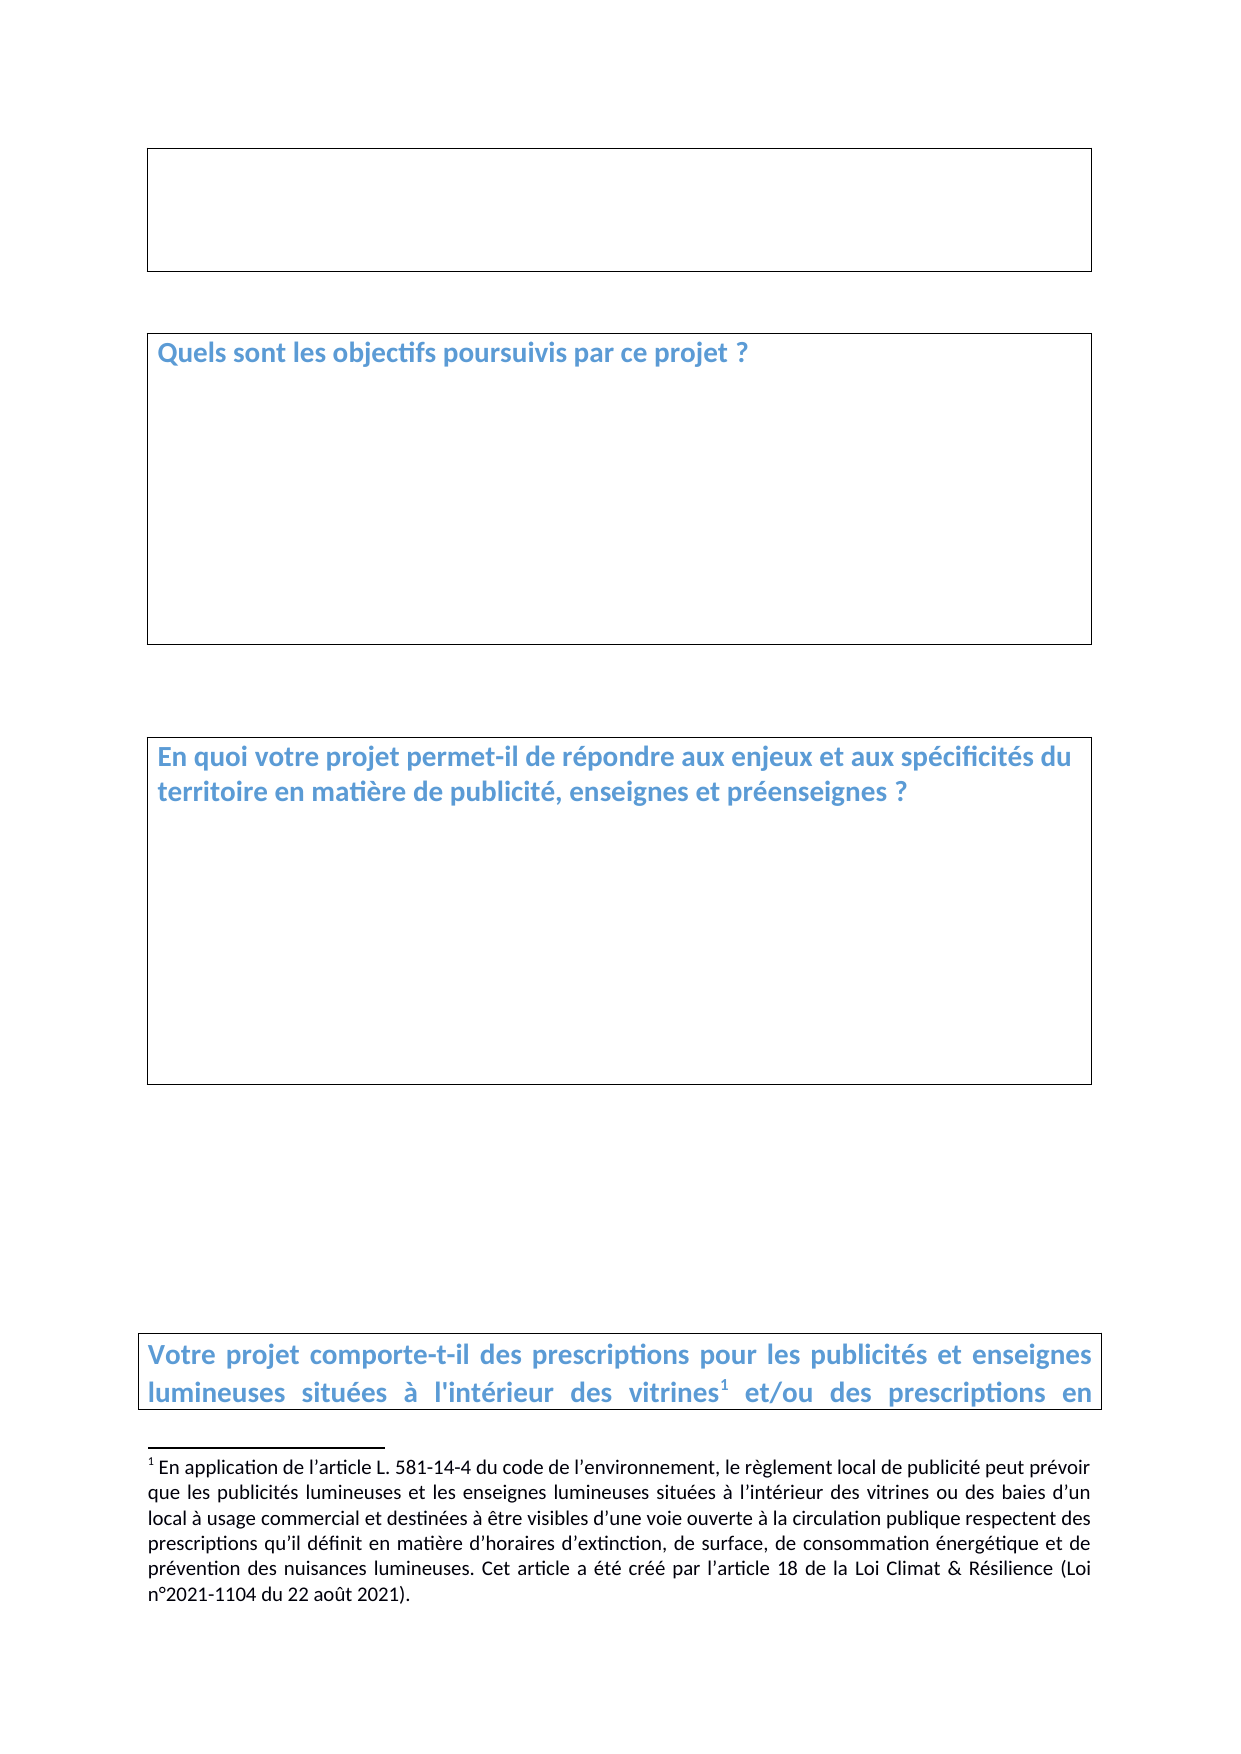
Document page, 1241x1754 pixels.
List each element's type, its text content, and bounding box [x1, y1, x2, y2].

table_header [148, 149, 1091, 271]
table_header Quels sont les objectifs poursuivis par ce projet ? [148, 334, 1091, 644]
table_header En quoi votre projet permet-il de répondre aux enjeux et aux spécificités du territoire en matière de publicité, enseignes et préenseignes ? [148, 738, 1091, 1084]
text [139, 1334, 1101, 1409]
